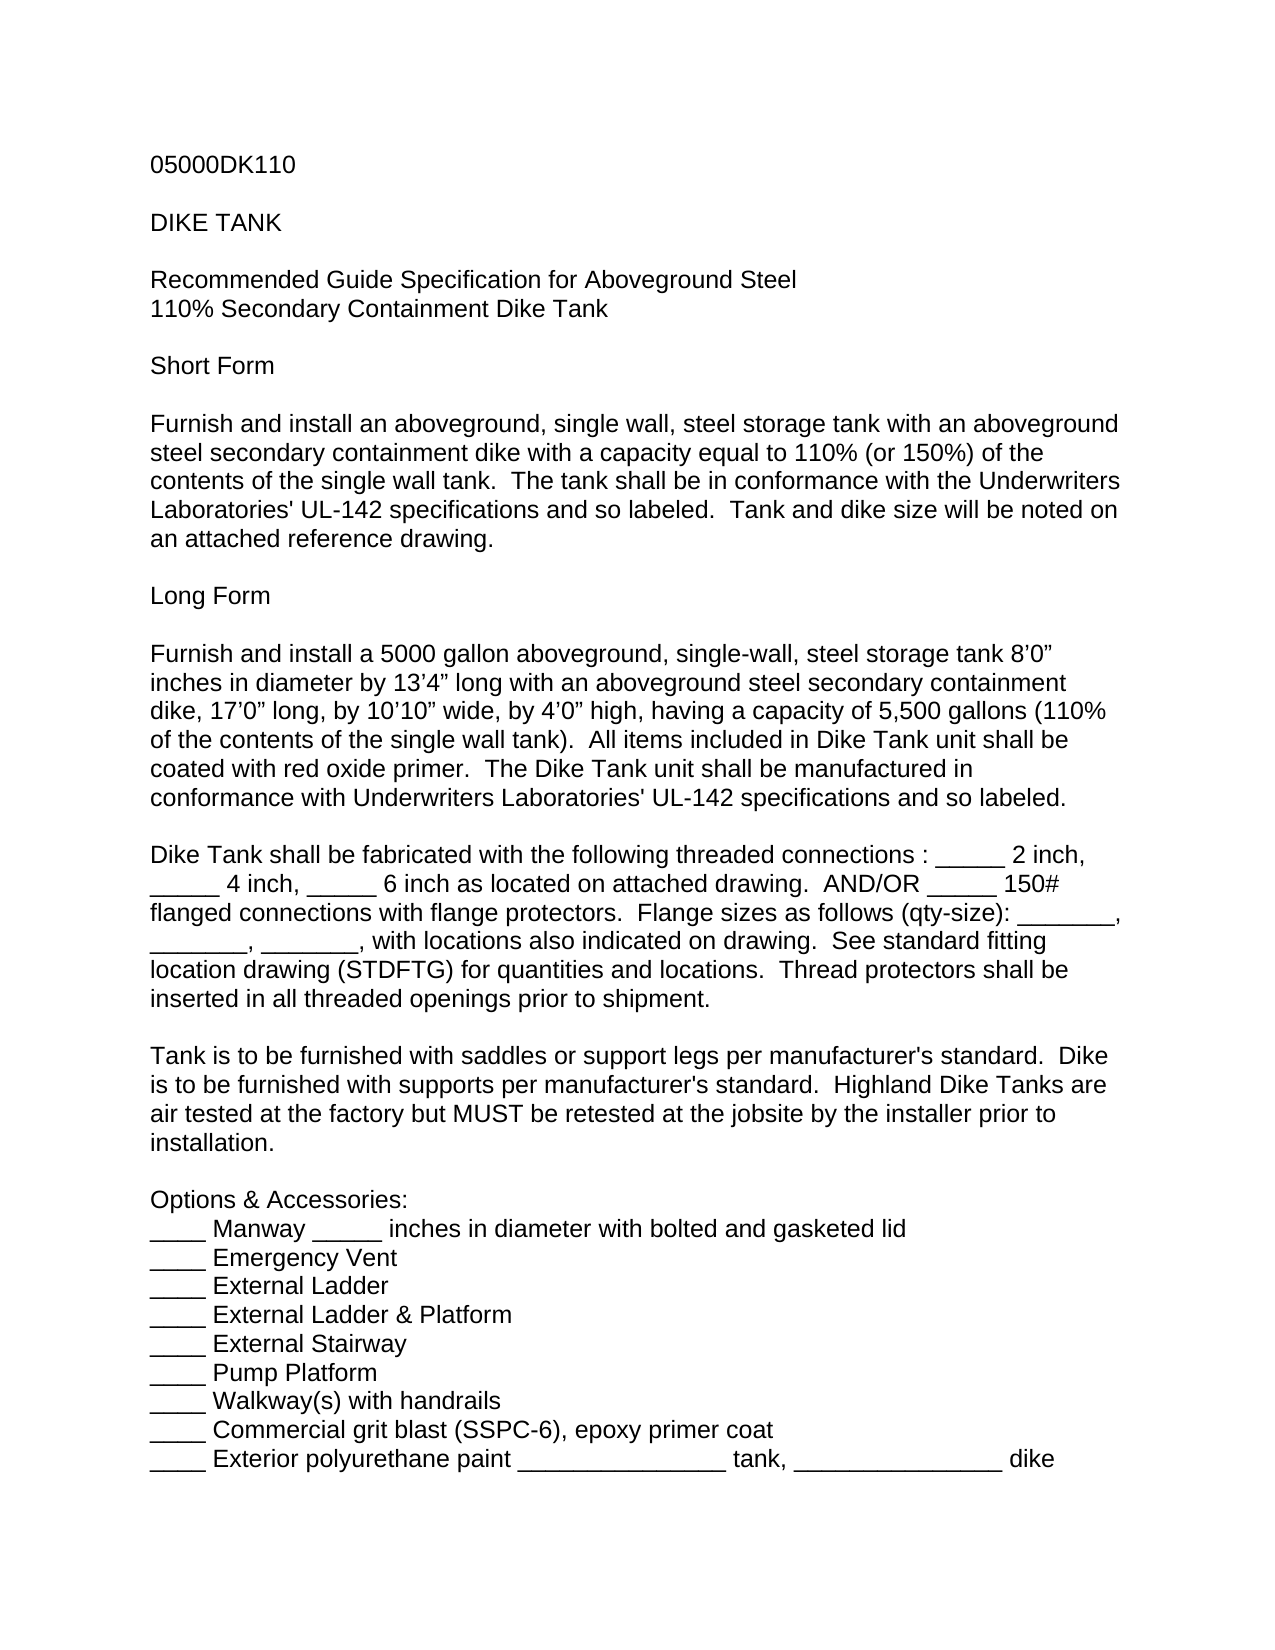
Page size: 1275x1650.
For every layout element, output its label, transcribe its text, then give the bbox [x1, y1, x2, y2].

text ____ Commercial grit blast (SSPC-6), epoxy primer coat [150, 1415, 1125, 1444]
text Long Form [150, 581, 1125, 610]
text Tank is to be furnished with saddles or support legs per manufacturer's standard. Dike is to be furnished with supports per manufacturer's standard. Highland Dike Tanks are air tested at the factory but MUST be retested at the jobsite by the installer prior to installation. [150, 1041, 1125, 1156]
text ____ External Ladder & Platform [150, 1300, 1125, 1329]
text Furnish and install an aboveground, single wall, steel storage tank with an aboveground steel secondary containment dike with a capacity equal to 110% (or 150%) of the contents of the single wall tank. The tank shall be in conformance with the Underwriters Laboratories' UL-142 specifications and so labeled. Tank and dike size will be noted on an attached reference drawing. [150, 409, 1125, 552]
text 05000DK110 [150, 150, 1125, 179]
text ____ Emergency Vent [150, 1242, 1125, 1271]
text Furnish and install a 5000 gallon aboveground, single-wall, steel storage tank 8’0” inches in diameter by 13’4” long with an aboveground steel secondary containment dike, 17’0” long, by 10’10” wide, by 4’0” high, having a capacity of 5,500 gallons (110% of the contents of the single wall tank). All items included in Dike Tank unit shall be coated with red oxide primer. The Dike Tank unit shall be manufactured in conformance with Underwriters Laboratories' UL-142 specifications and so labeled. [150, 639, 1125, 811]
text Recommended Guide Specification for Aboveground Steel [150, 265, 1125, 294]
text Short Form [150, 351, 1125, 380]
text Options & Accessories: [150, 1185, 1125, 1214]
text ____ Manway _____ inches in diameter with bolted and gasketed lid [150, 1214, 1125, 1242]
text ____ Walkway(s) with handrails [150, 1386, 1125, 1415]
text ____ Exterior polyurethane paint _______________ tank, _______________ dike [150, 1444, 1125, 1472]
text ____ External Stairway [150, 1329, 1125, 1357]
text 110% Secondary Containment Dike Tank [150, 294, 1125, 322]
text DIKE TANK [150, 207, 1125, 236]
text ____ External Ladder [150, 1271, 1125, 1300]
text ____ Pump Platform [150, 1357, 1125, 1386]
text Dike Tank shall be fabricated with the following threaded connections : _____ 2 inch, _____ 4 inch, _____ 6 inch as located on attached drawing. AND/OR _____ 150# flanged connections with flange protectors. Flange sizes as follows (qty-size): _______, _______, _______, with locations also indicated on drawing. See standard fitting location drawing (STDFTG) for quantities and locations. Thread protectors shall be inserted in all threaded openings prior to shipment. [150, 840, 1125, 1012]
